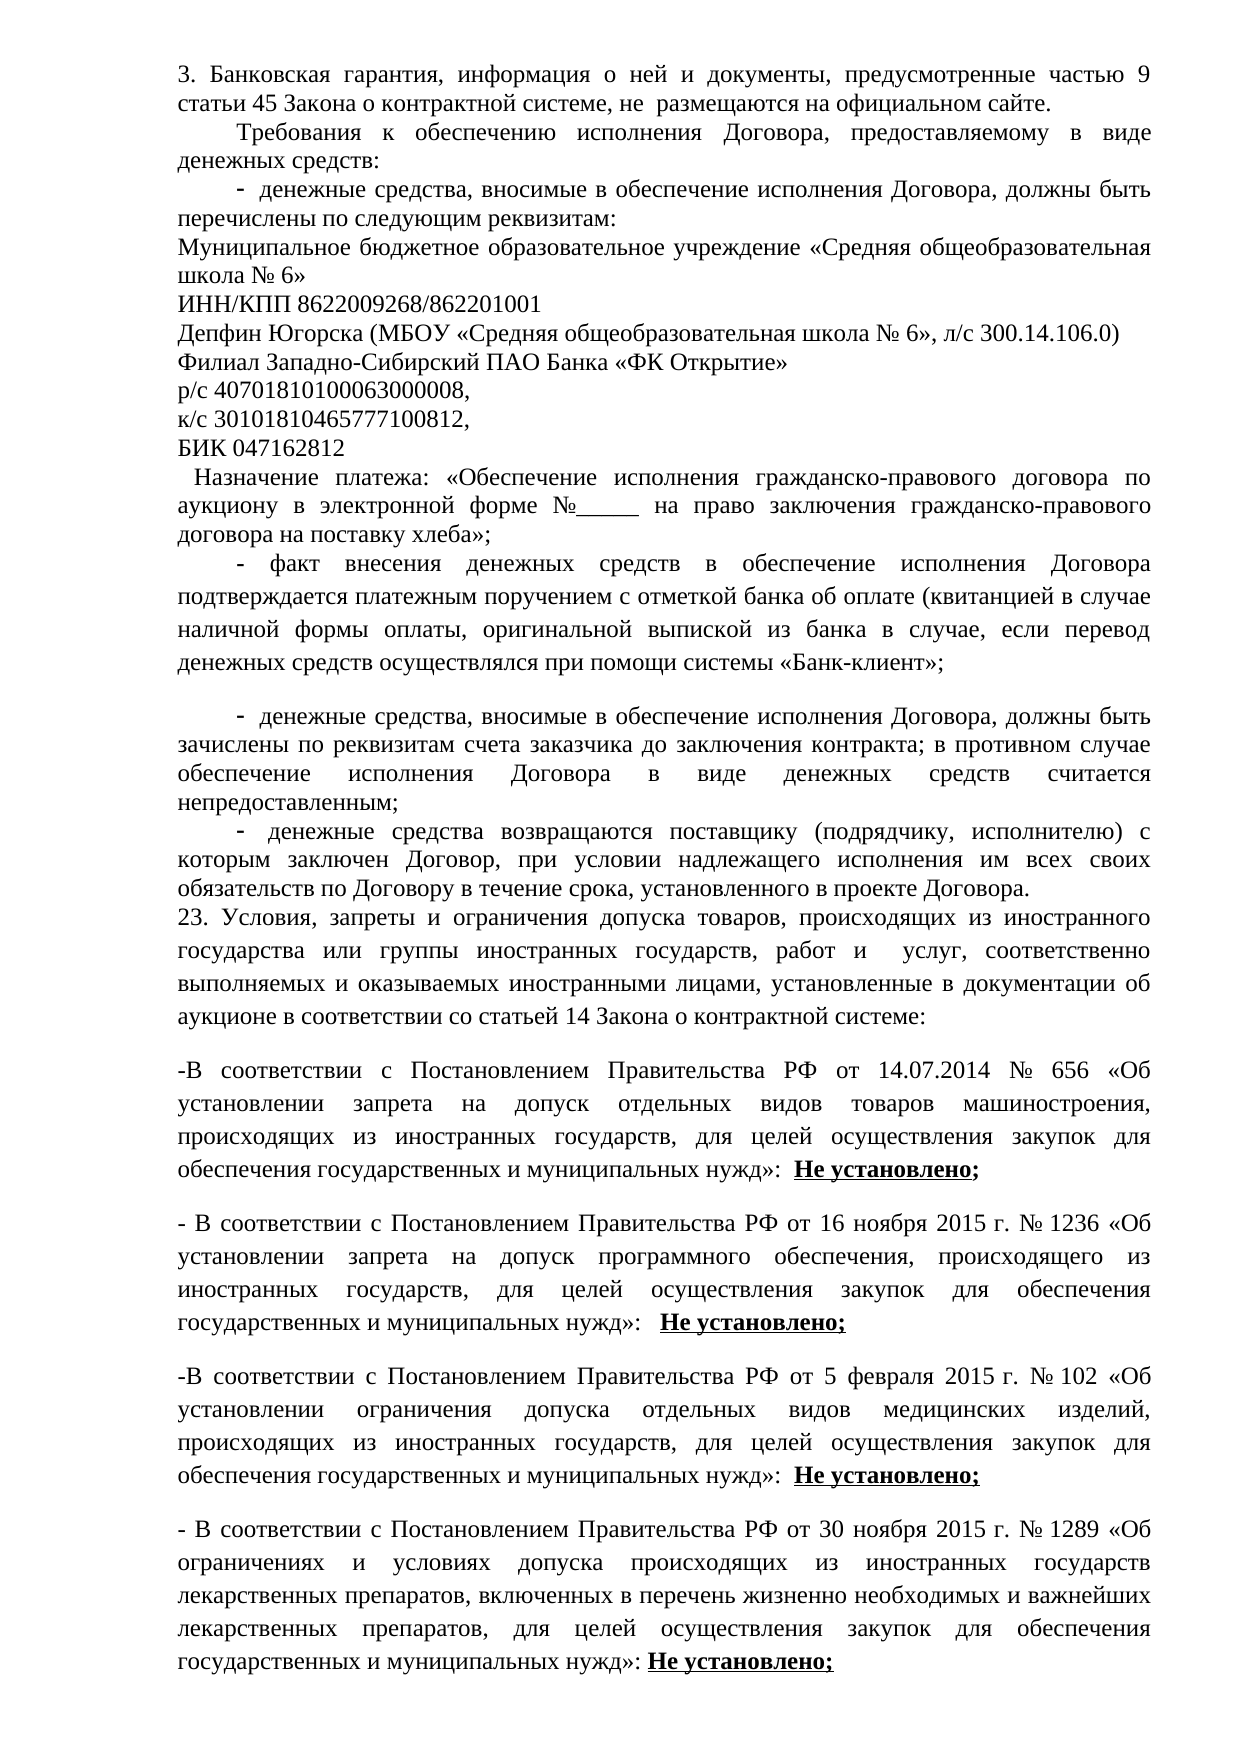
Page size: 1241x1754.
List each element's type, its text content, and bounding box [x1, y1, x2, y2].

text - факт внесения денежных средств в обеспечение исполнения Договора подтверждается платежным поручением с отметкой банка об оплате (квитанцией в случае наличной формы оплаты, оригинальной выпиской из банка в случае, если перевод денежных средств осуществлялся при помощи системы «Банк-клиент»; [177, 548, 1152, 676]
subtitle денежные средства, вносимые в обеспечение исполнения Договора, должны быть зачислены по реквизитам счета заказчика до заключения контракта; в противном случае обеспечение исполнения Договора в виде денежных средств считается непредоставленным; [177, 701, 1152, 816]
subtitle Требования к обеспечению исполнения Договора, предоставляемому в виде денежных средств: [177, 117, 1152, 174]
text ИНН/КПП 8622009268/862201001 [177, 289, 1152, 318]
text 23. Условия, запреты и ограничения допуска товаров, происходящих из иностранного государства или группы иностранных государств, работ и услуг, соответственно выполняемых и оказываемых иностранными лицами, установленные в документации об аукционе в соответствии со статьей 14 Закона о контрактной системе: [177, 902, 1152, 1030]
text -В соответствии с Постановлением Правительства РФ от 5 февраля 2015 г. № 102 «Об установлении ограничения допуска отдельных видов медицинских изделий, происходящих из иностранных государств, для целей осуществления закупок для обеспечения государственных и муниципальных нужд»: Не установлено; [177, 1361, 1152, 1488]
text к/с 30101810465777100812, [177, 404, 1152, 433]
text - В соответствии с Постановлением Правительства РФ от 16 ноября 2015 г. № 1236 «Об установлении запрета на допуск программного обеспечения, происходящего из иностранных государств, для целей осуществления закупок для обеспечения государственных и муниципальных нужд»: Не установлено; [177, 1208, 1152, 1336]
text Муниципальное бюджетное образовательное учреждение «Средняя общеобразовательная школа № 6» [177, 232, 1152, 289]
text 3. Банковская гарантия, информация о ней и документы, предусмотренные частью 9 статьи 45 Закона о контрактной системе, не размещаются на официальном сайте. [177, 59, 1152, 117]
text - В соответствии с Постановлением Правительства РФ от 30 ноября 2015 г. № 1289 «Об ограничениях и условиях допуска происходящих из иностранных государств лекарственных препаратов, включенных в перечень жизненно необходимых и важнейших лекарственных препаратов, для целей осуществления закупок для обеспечения государственных и муниципальных нужд»: Не установлено; [177, 1514, 1152, 1674]
subtitle денежные средства, вносимые в обеспечение исполнения Договора, должны быть перечислены по следующим реквизитам: [177, 174, 1152, 232]
text БИК 047162812 [177, 433, 1152, 462]
text Назначение платежа: «Обеспечение исполнения гражданско-правового договора по аукциону в электронной форме №_____ на право заключения гражданско-правового договора на поставку хлеба»; [177, 462, 1152, 548]
text Филиал Западно-Сибирский ПАО Банка «ФК Открытие» [177, 347, 1152, 375]
text -В соответствии с Постановлением Правительства РФ от 14.07.2014 № 656 «Об установлении запрета на допуск отдельных видов товаров машиностроения, происходящих из иностранных государств, для целей осуществления закупок для обеспечения государственных и муниципальных нужд»: Не установлено; [177, 1055, 1152, 1183]
subtitle денежные средства возвращаются поставщику (подрядчику, исполнителю) с которым заключен Договор, при условии надлежащего исполнения им всех своих обязательств по Договору в течение срока, установленного в проекте Договора. [177, 816, 1152, 902]
text р/с 40701810100063000008, [177, 375, 1152, 404]
text Депфин Югорска (МБОУ «Средняя общеобразовательная школа № 6», л/с 300.14.106.0) [177, 318, 1152, 347]
